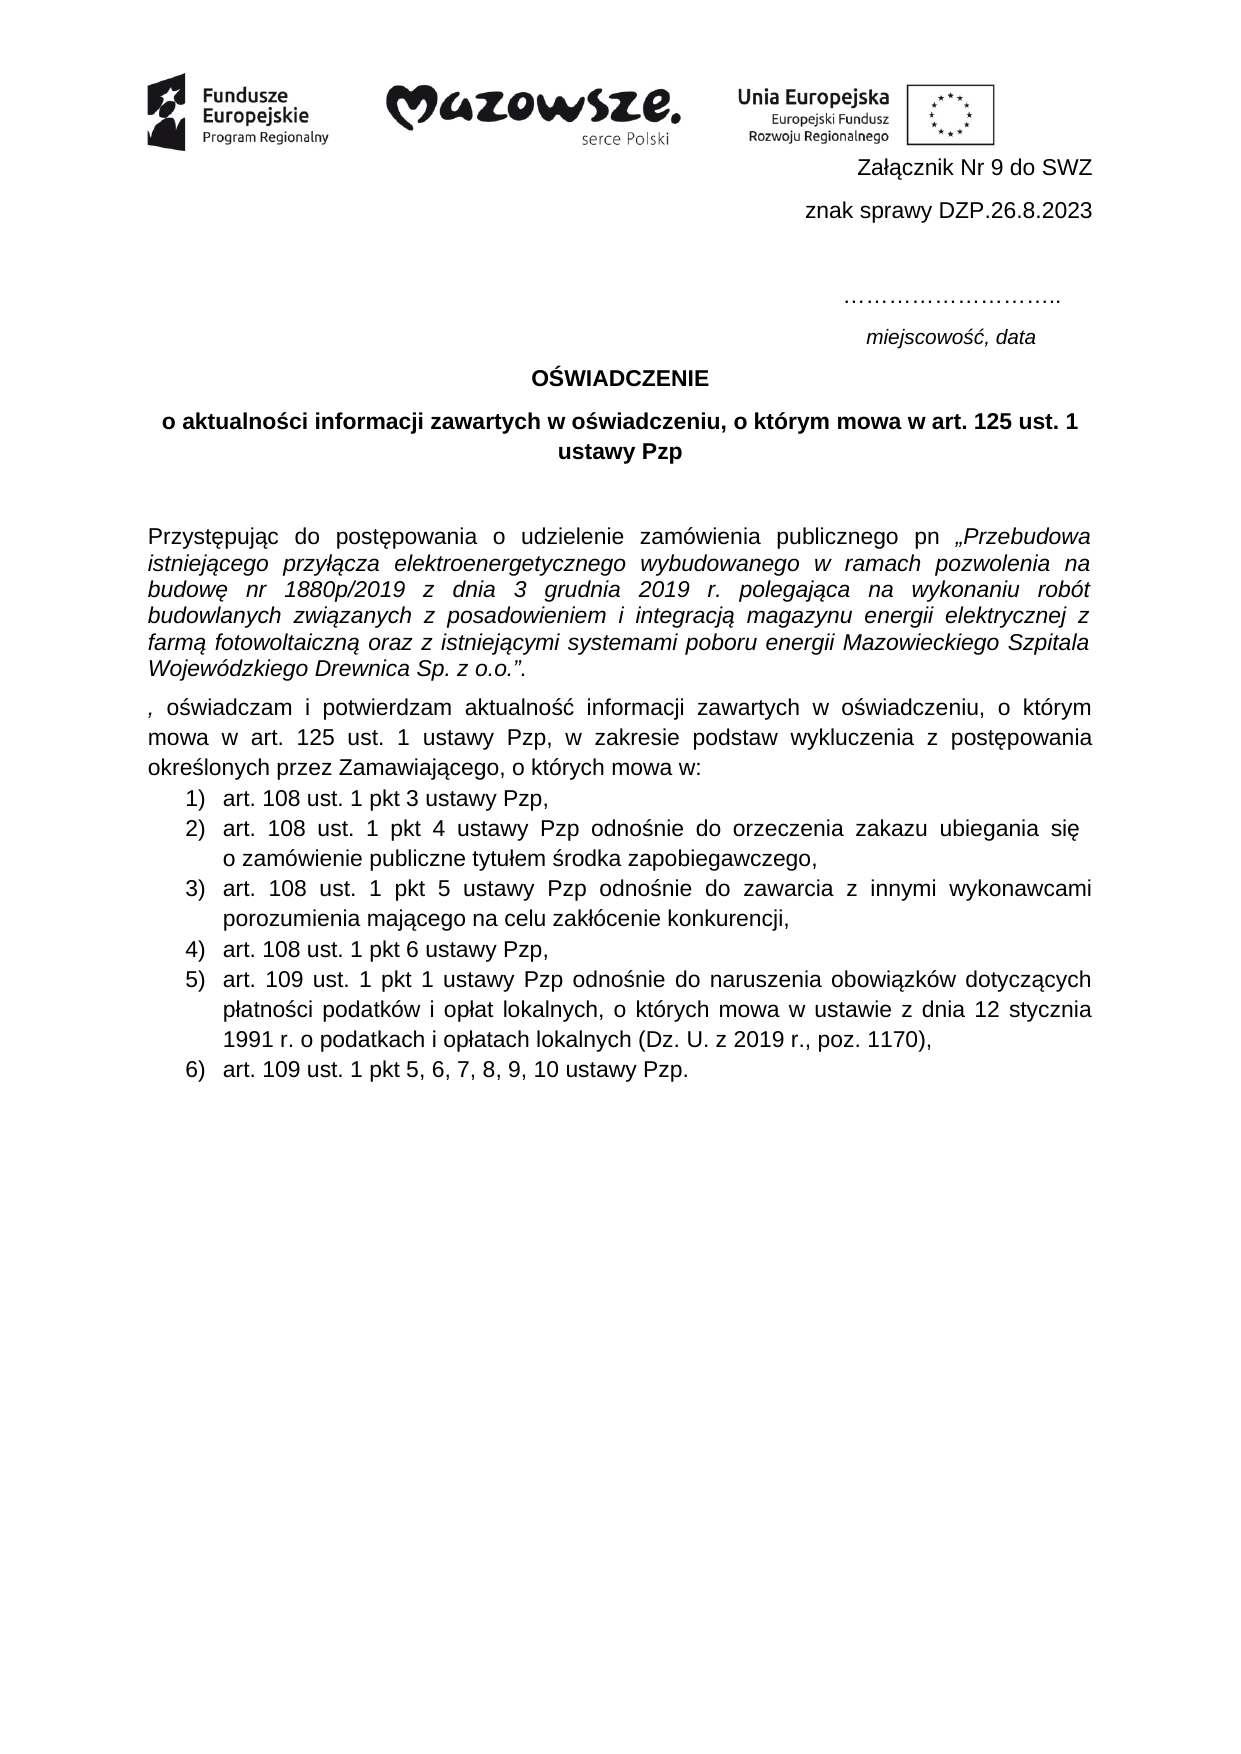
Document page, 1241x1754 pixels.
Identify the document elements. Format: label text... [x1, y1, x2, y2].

text Przystępując do postępowania o udzielenie zamówienia publicznego pn „Przebudowa istniejącego przyłącza elektroenergetycznego wybudowanego w ramach pozwolenia na budowę nr 1880p/2019 z dnia 3 grudnia 2019 r. polegająca na wykonaniu robót budowlanych związanych z posadowieniem i integracją magazynu energii elektrycznej z farmą fotowoltaiczną oraz z istniejącymi systemami poboru energii Mazowieckiego Szpitala Wojewódzkiego Drewnica Sp. z o.o.”. [148, 523, 1093, 681]
list art. 108 ust. 1 pkt 3 ustawy Pzp, [185, 784, 1093, 811]
text , oświadczam i potwierdzam aktualność informacji zawartych w oświadczeniu, o którym mowa w art. 125 ust. 1 ustawy Pzp, w zakresie podstaw wykluczenia z postępowania określonych przez Zamawiającego, o których mowa w: [148, 694, 1093, 781]
list art. 108 ust. 1 pkt 6 ustawy Pzp, [185, 936, 1093, 962]
list art. 109 ust. 1 pkt 1 ustawy Pzp odnośnie do naruszenia obowiązków dotyczących płatności podatków i opłat lokalnych, o których mowa w ustawie z dnia 12 stycznia 1991 r. o podatkach i opłatach lokalnych (Dz. U. z 2019 r., poz. 1170), [185, 966, 1093, 1053]
list art. 108 ust. 1 pkt 4 ustawy Pzp odnośnie do orzeczenia zakazu ubiegania się o zamówienie publiczne tytułem środka zapobiegawczego, [185, 815, 1093, 871]
text miejscowość, data [811, 325, 1093, 349]
text o aktualności informacji zawartych w oświadczeniu, o którym mowa w art. 125 ust. 1 ustawy Pzp [148, 408, 1093, 464]
text Załącznik Nr 9 do SWZ [148, 154, 1093, 181]
text ……………………….. [811, 282, 1093, 309]
text znak sprawy DZP.26.8.2023 [148, 197, 1093, 223]
list art. 108 ust. 1 pkt 5 ustawy Pzp odnośnie do zawarcia z innymi wykonawcami porozumienia mającego na celu zakłócenie konkurencji, [185, 875, 1093, 932]
picture [147, 73, 998, 151]
list art. 109 ust. 1 pkt 5, 6, 7, 8, 9, 10 ustawy Pzp. [185, 1056, 1093, 1083]
text OŚWIADCZENIE [148, 365, 1093, 391]
